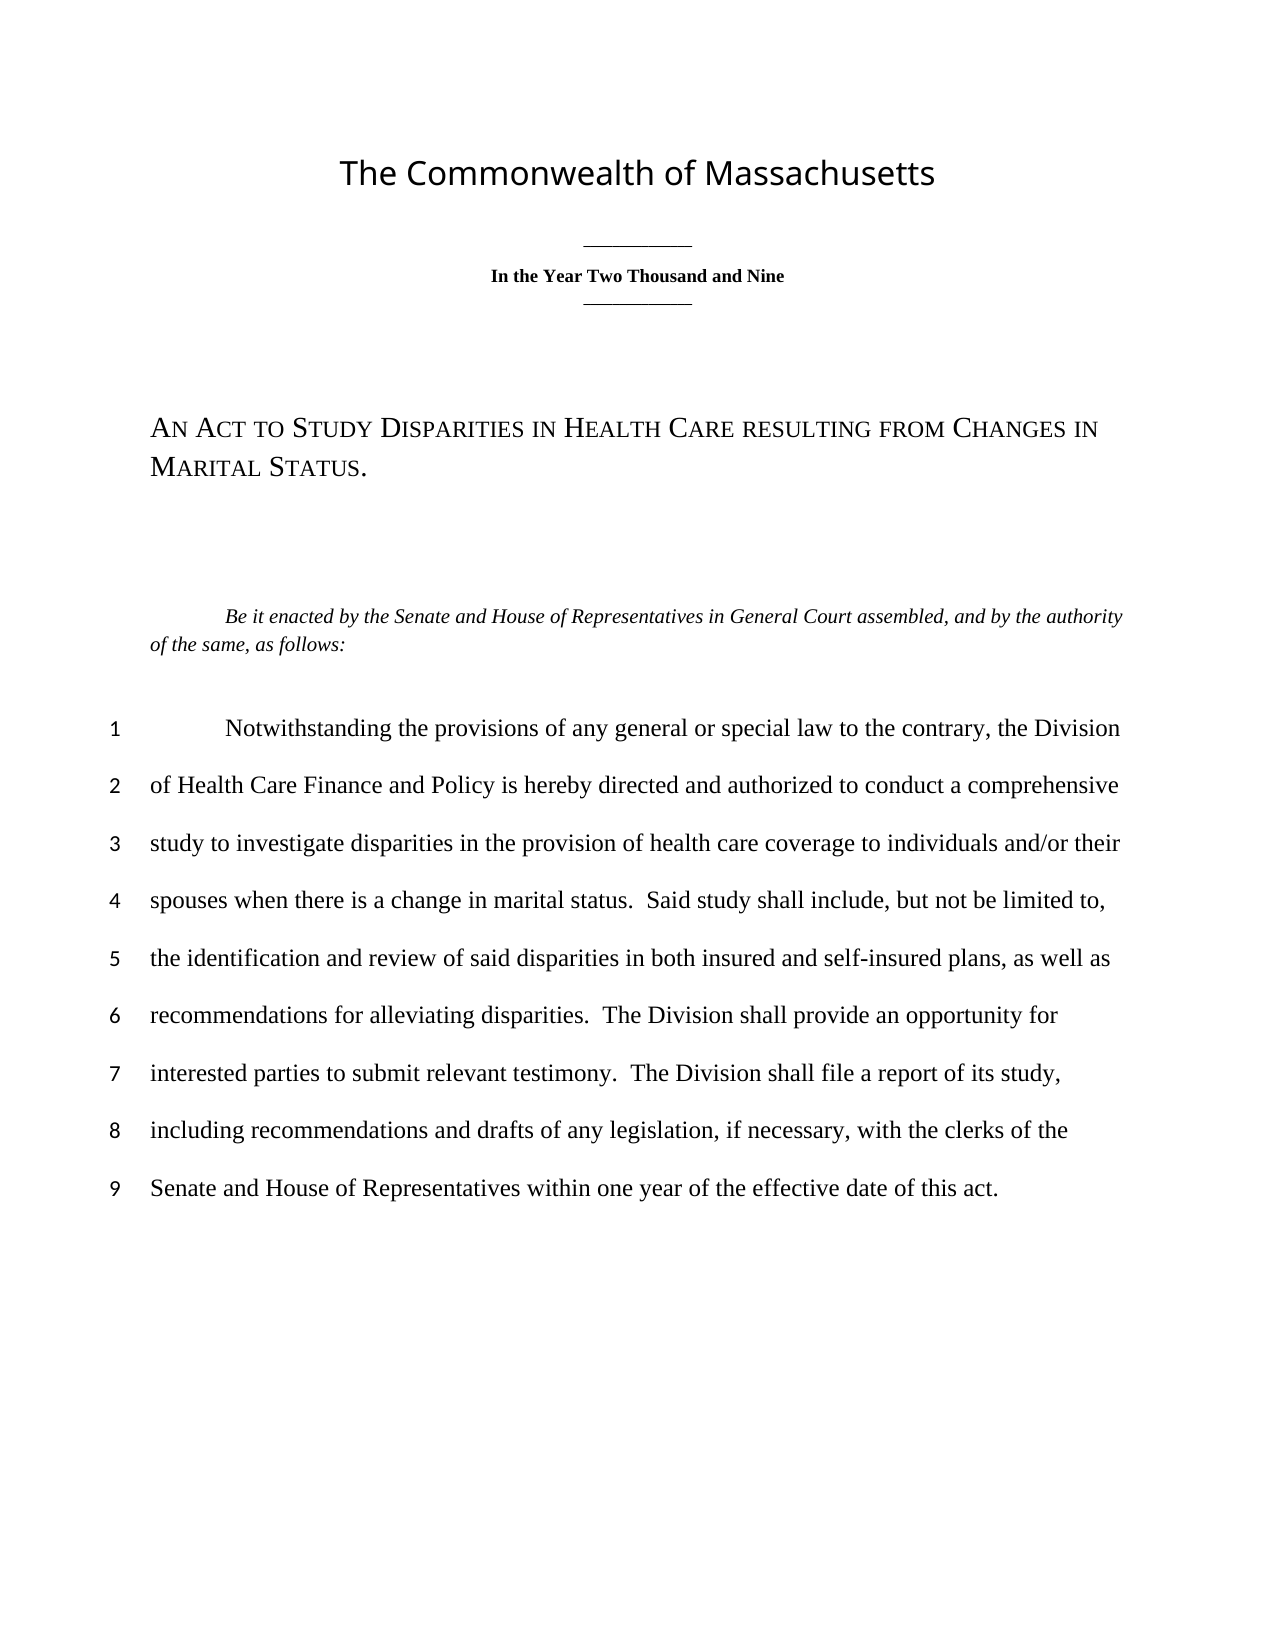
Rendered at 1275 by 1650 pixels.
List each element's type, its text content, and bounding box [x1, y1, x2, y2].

text An Act to Study Disparities in Health Care resulting from Changes in Marital Status. [150, 410, 1125, 579]
text _______________ [150, 232, 1125, 261]
text In the Year Two Thousand and Nine [150, 265, 1125, 287]
text _______________ [150, 290, 1125, 319]
text Notwithstanding the provisions of any general or special law to the contrary, the Division of Health Care Finance and Policy is hereby directed and authorized to conduct a comprehensive study to investigate disparities in the provision of health care coverage to individuals and/or their spouses when there is a change in marital status. Said study shall include, but not be limited to, the identification and review of said disparities in both insured and self-insured plans, as well as recommendations for alleviating disparities. The Division shall provide an opportunity for interested parties to submit relevant testimony. The Division shall file a report of its study, including recommendations and drafts of any legislation, if necessary, with the clerks of the Senate and House of Representatives within one year of the effective date of this act. [150, 713, 1125, 1201]
text Be it enacted by the Senate and House of Representatives in General Court assembled, and by the authority of the same, as follows: [150, 604, 1125, 688]
text The Commonwealth of Massachusetts [150, 150, 1125, 228]
